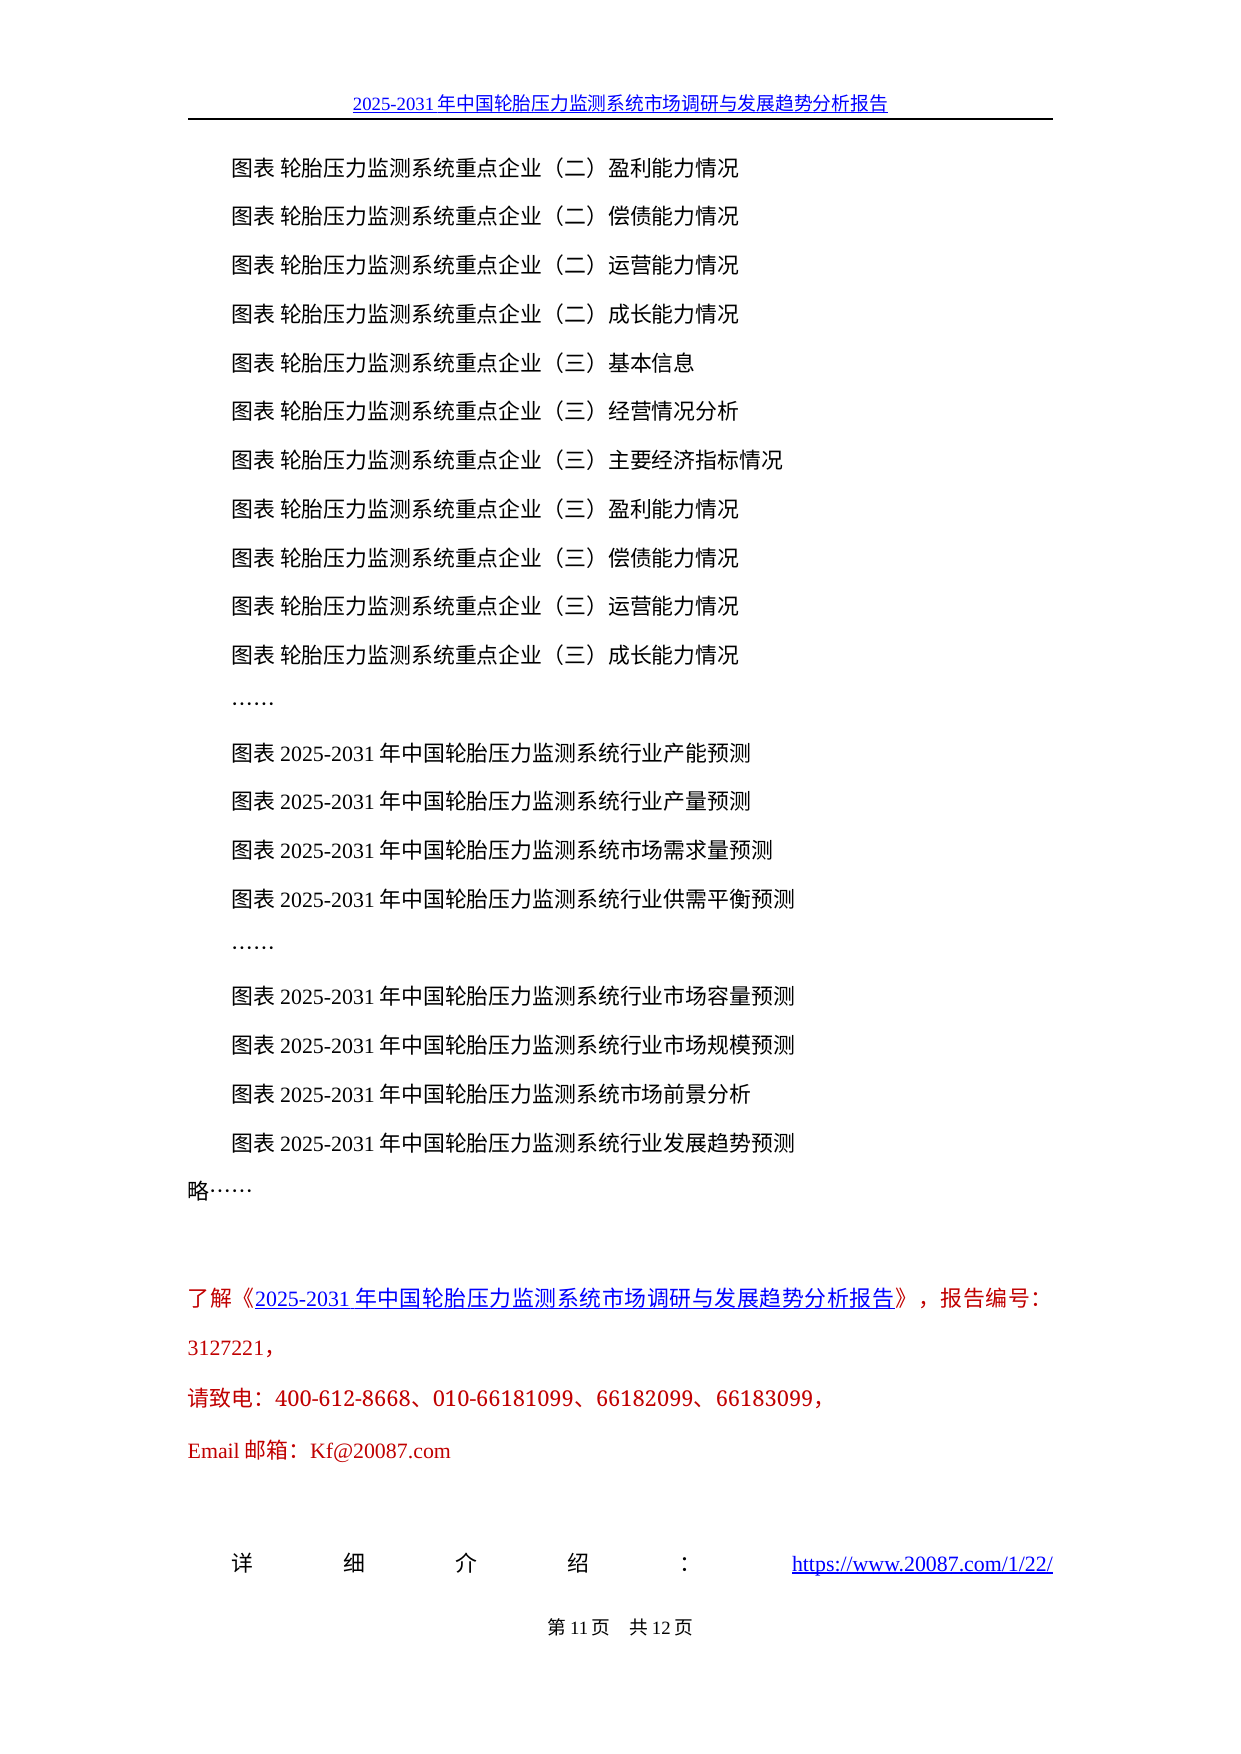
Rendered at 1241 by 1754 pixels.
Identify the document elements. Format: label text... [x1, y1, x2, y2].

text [187, 150, 1053, 1206]
text Email邮箱：Kf@20087.com [187, 1432, 1053, 1465]
text 了解《2025-2031年中国轮胎压力监测系统市场调研与发展趋势分析报告》，报告编号：3127221， [187, 1280, 1053, 1362]
text 请致电：400-612-8668、010-66181099、66182099、66183099， [187, 1381, 1053, 1413]
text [187, 1545, 1053, 1578]
